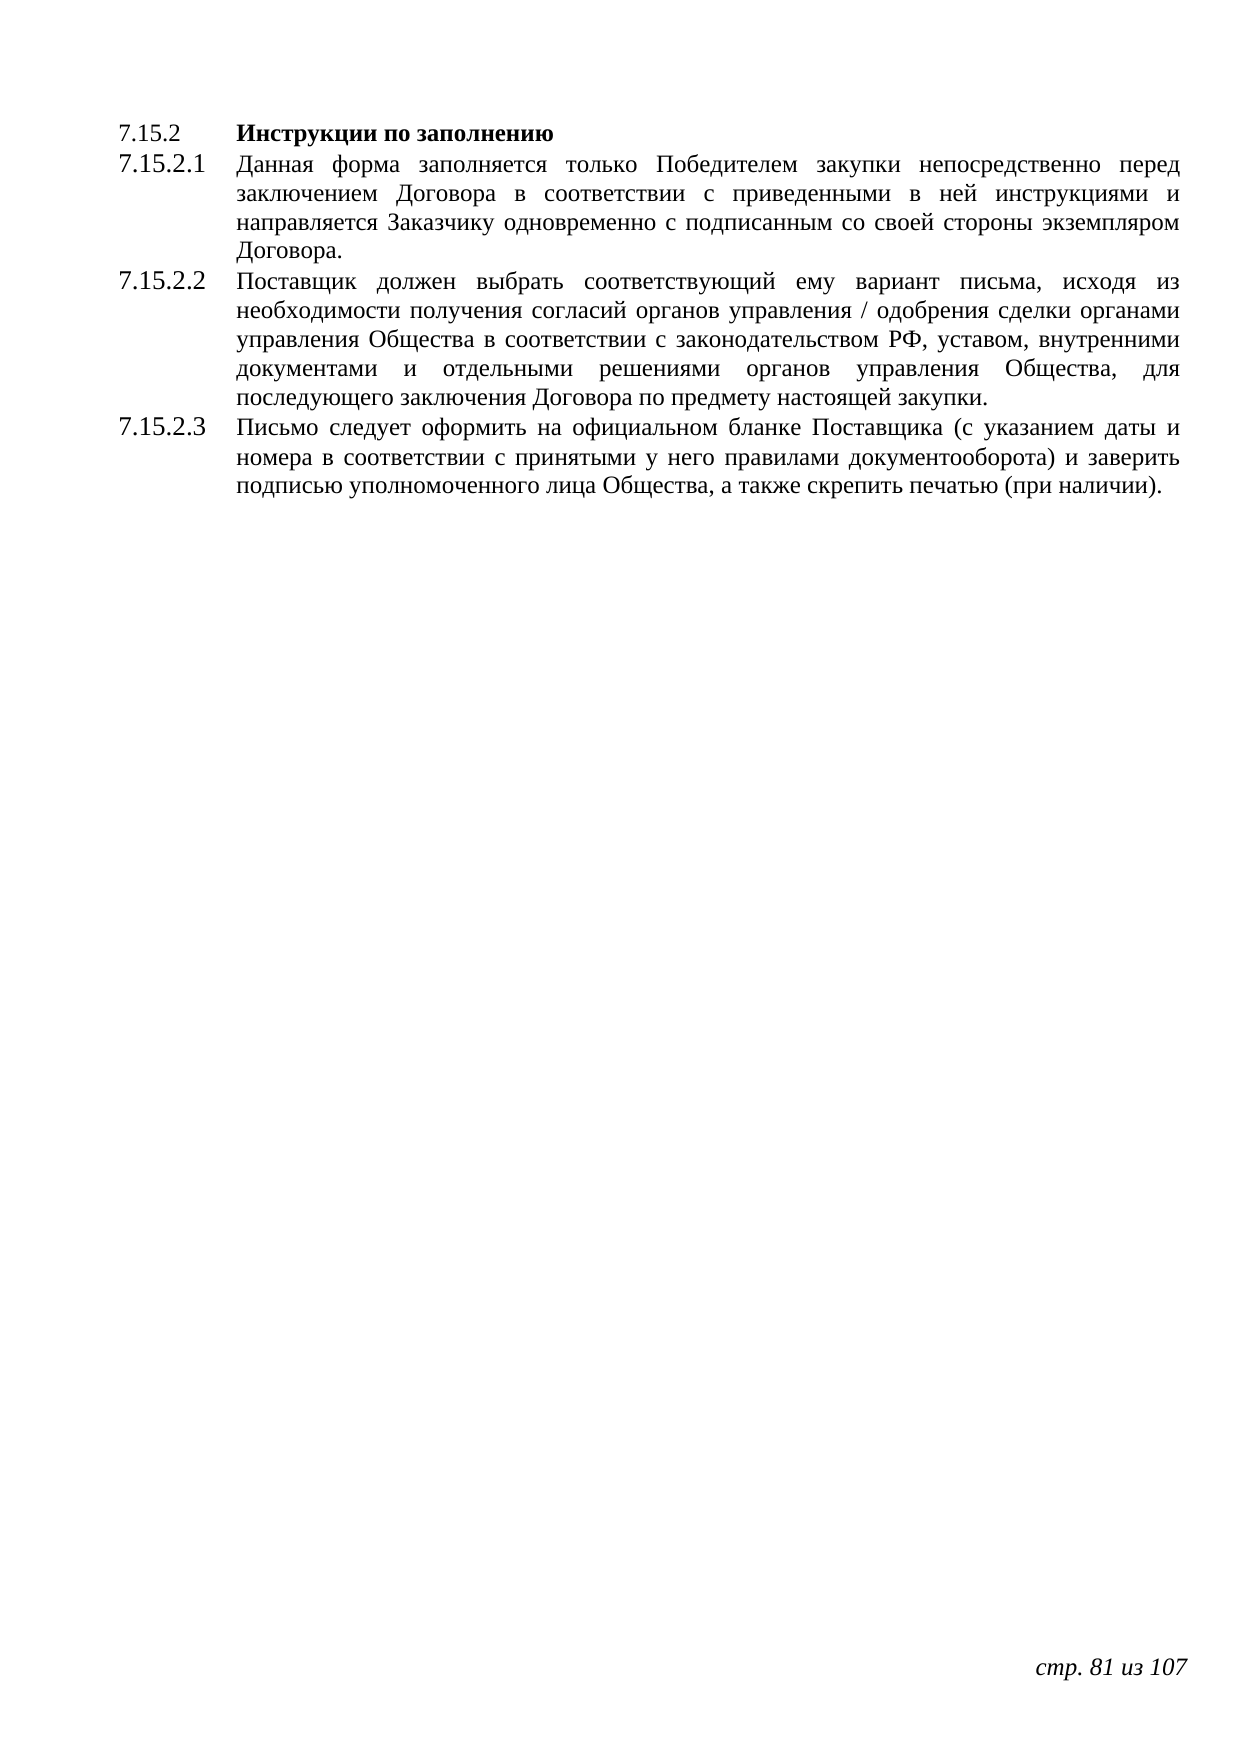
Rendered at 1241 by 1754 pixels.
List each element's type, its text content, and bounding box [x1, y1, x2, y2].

list Письмо следует оформить на официальном бланке Поставщика (с указанием даты и номера в соответствии с принятыми у него правилами документооборота) и заверить подписью уполномоченного лица Общества, а также скрепить печатью (при наличии). [118, 410, 1181, 499]
list Инструкции по заполнению [118, 118, 1181, 147]
list Данная форма заполняется только Победителем закупки непосредственно перед заключением Договора в соответствии с приведенными в ней инструкциями и направляется Заказчику одновременно с подписанным со своей стороны экземпляром Договора. [118, 147, 1181, 264]
list Поставщик должен выбрать соответствующий ему вариант письма, исходя из необходимости получения согласий органов управления / одобрения сделки органами управления Общества в соответствии с законодательством РФ, уставом, внутренними документами и отдельными решениями органов управления Общества, для последующего заключения Договора по предмету настоящей закупки. [118, 264, 1181, 410]
